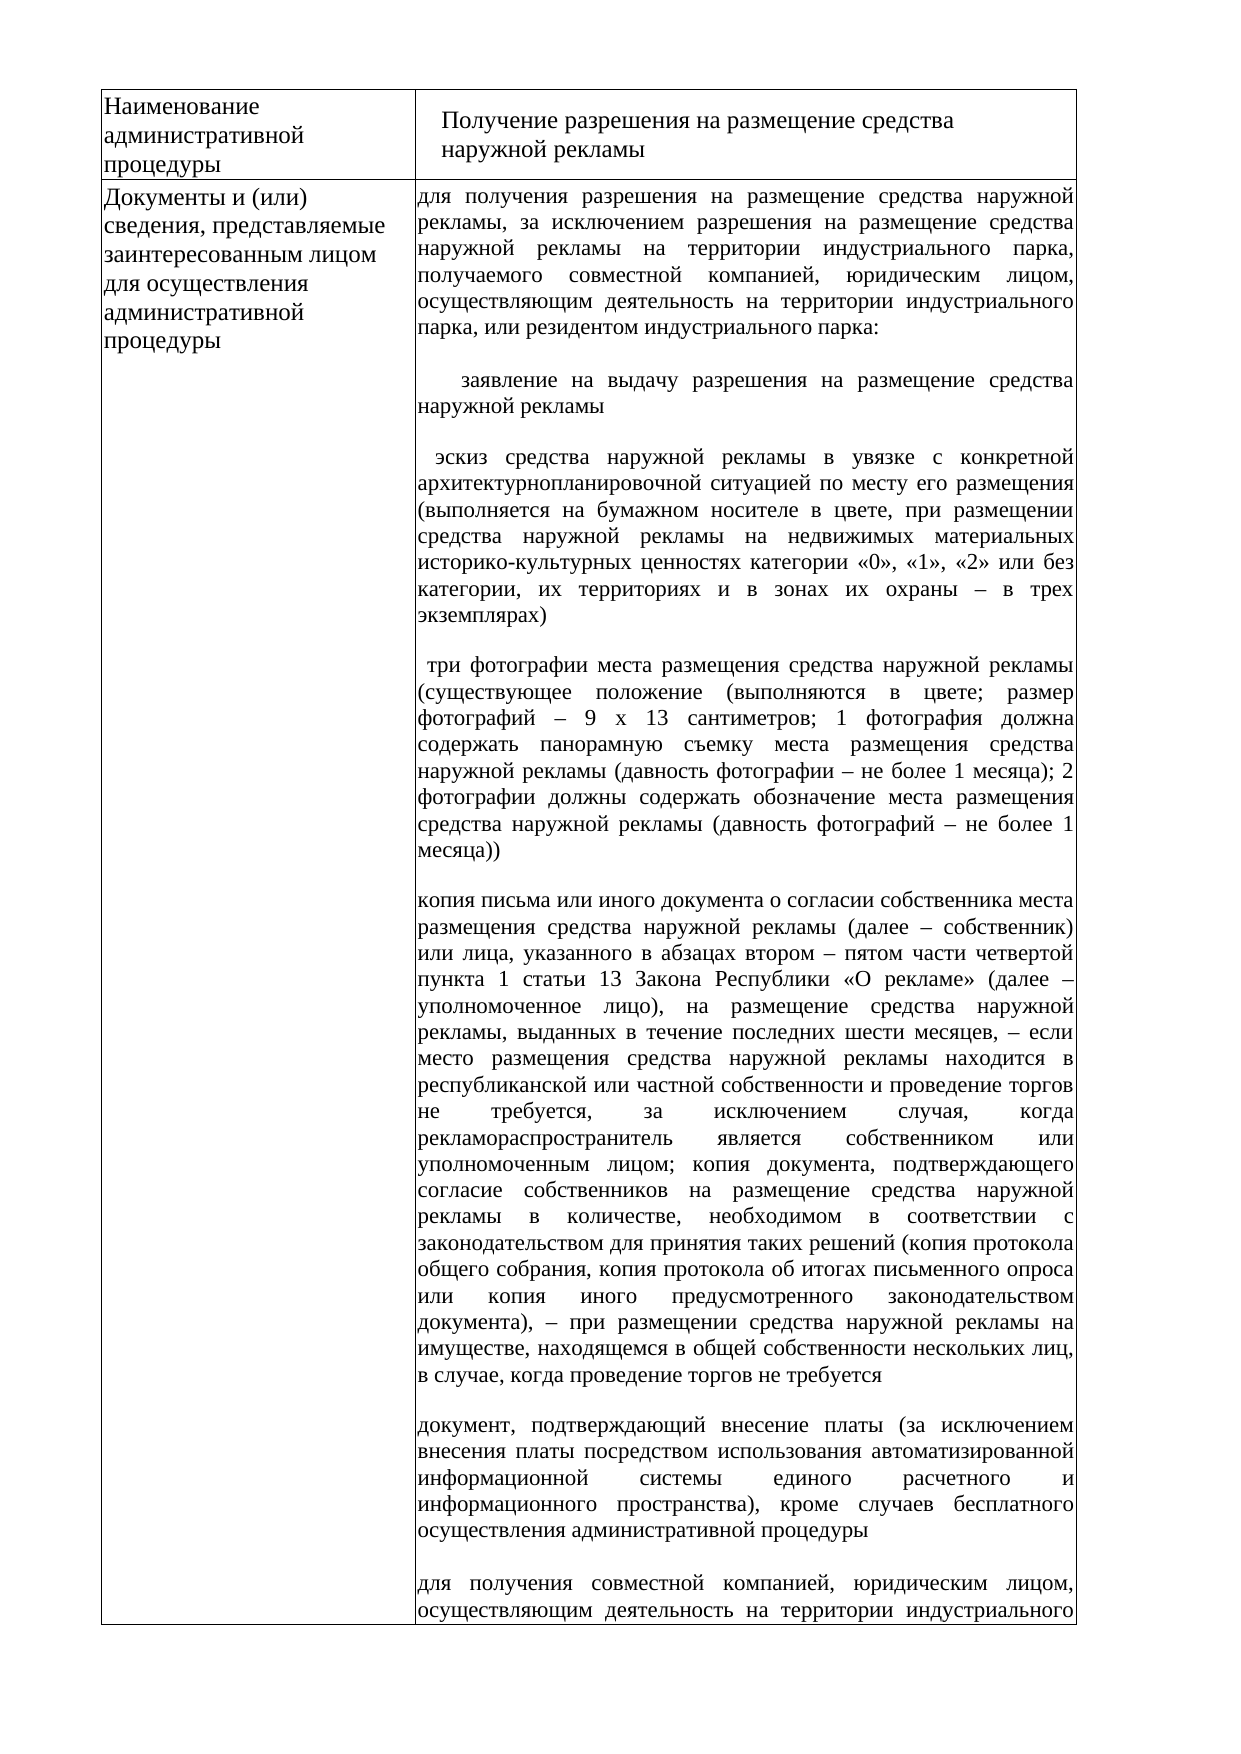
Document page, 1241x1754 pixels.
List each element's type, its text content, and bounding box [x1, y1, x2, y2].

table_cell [102, 180, 415, 1623]
table_header Наименование административной процедуры [102, 90, 415, 179]
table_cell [416, 180, 1076, 1623]
table_header Получение разрешения на размещение средства наружной рекламы [416, 90, 1076, 179]
